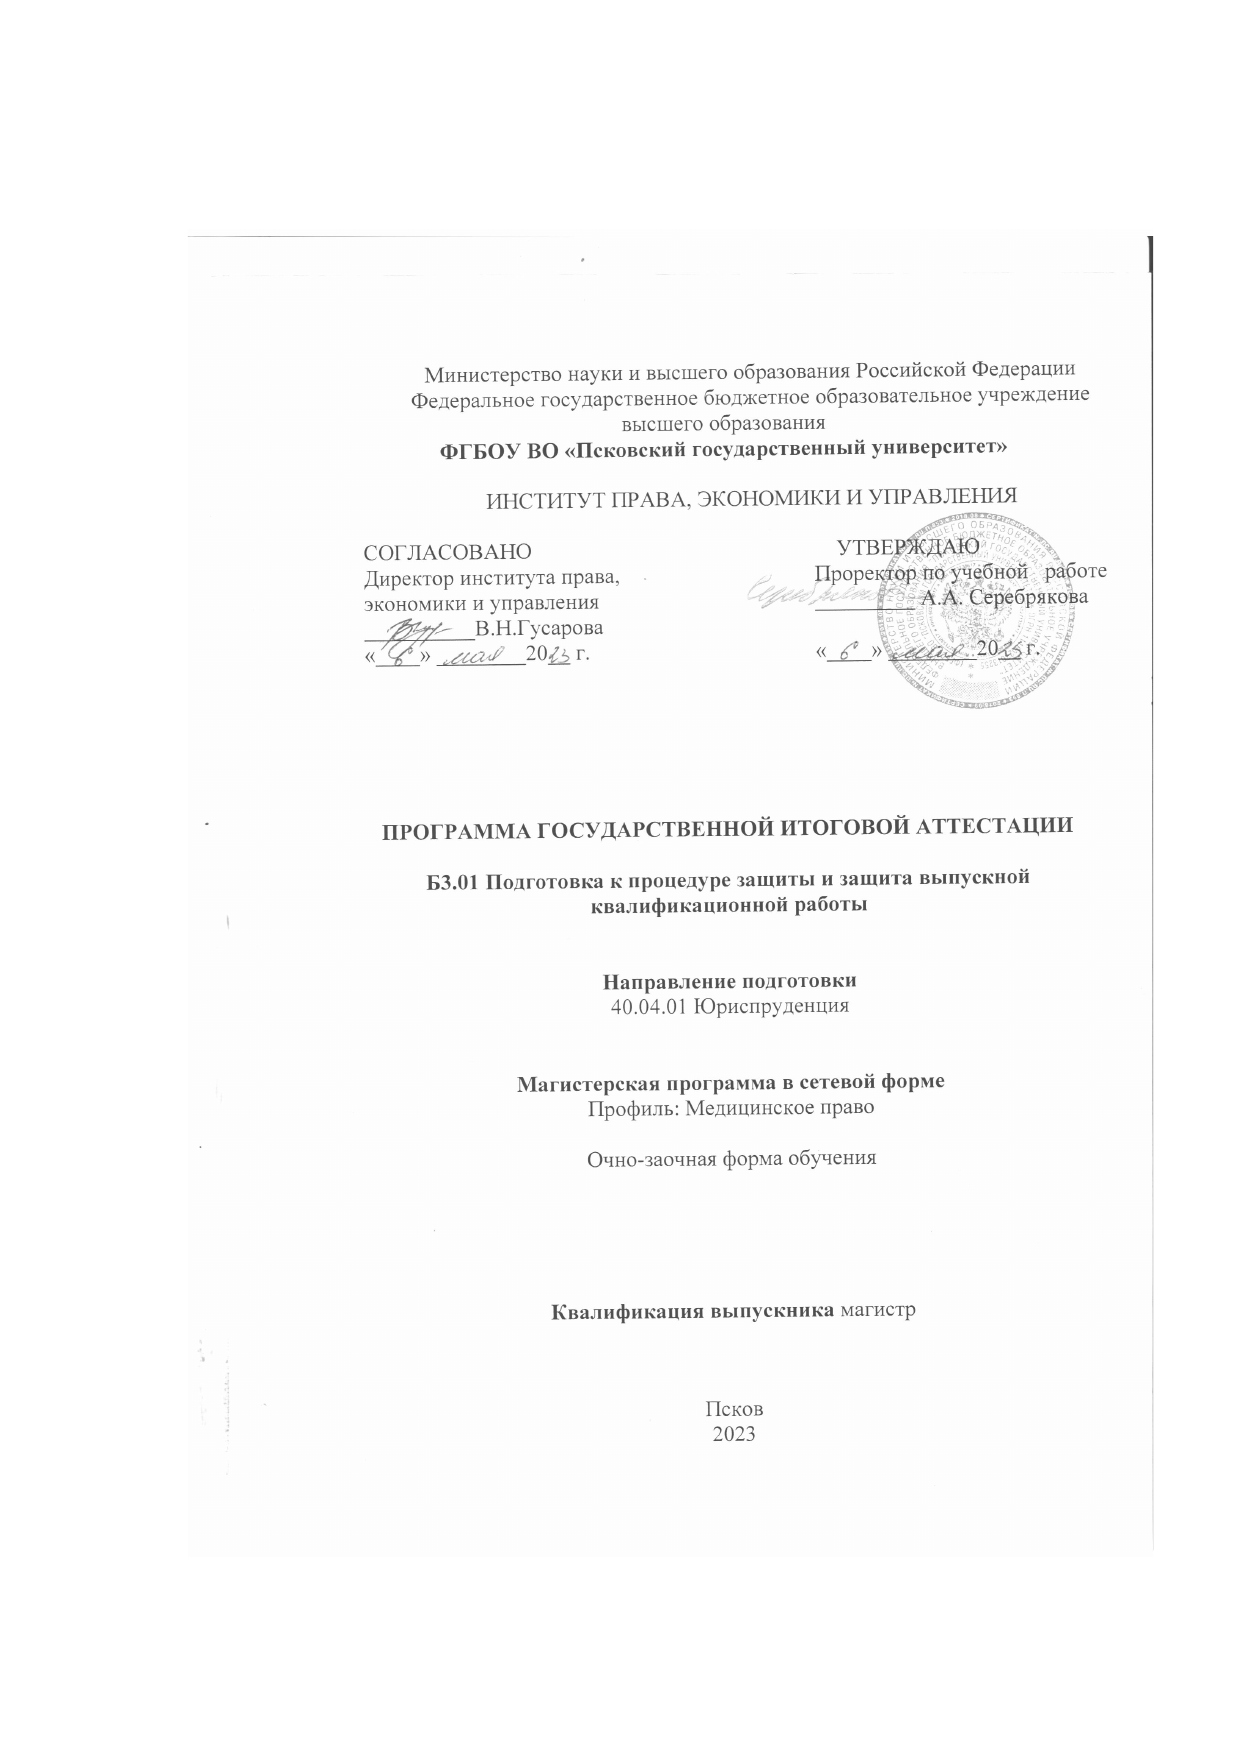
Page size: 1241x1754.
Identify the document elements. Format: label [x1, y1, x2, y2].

picture [187, 229, 1154, 1557]
